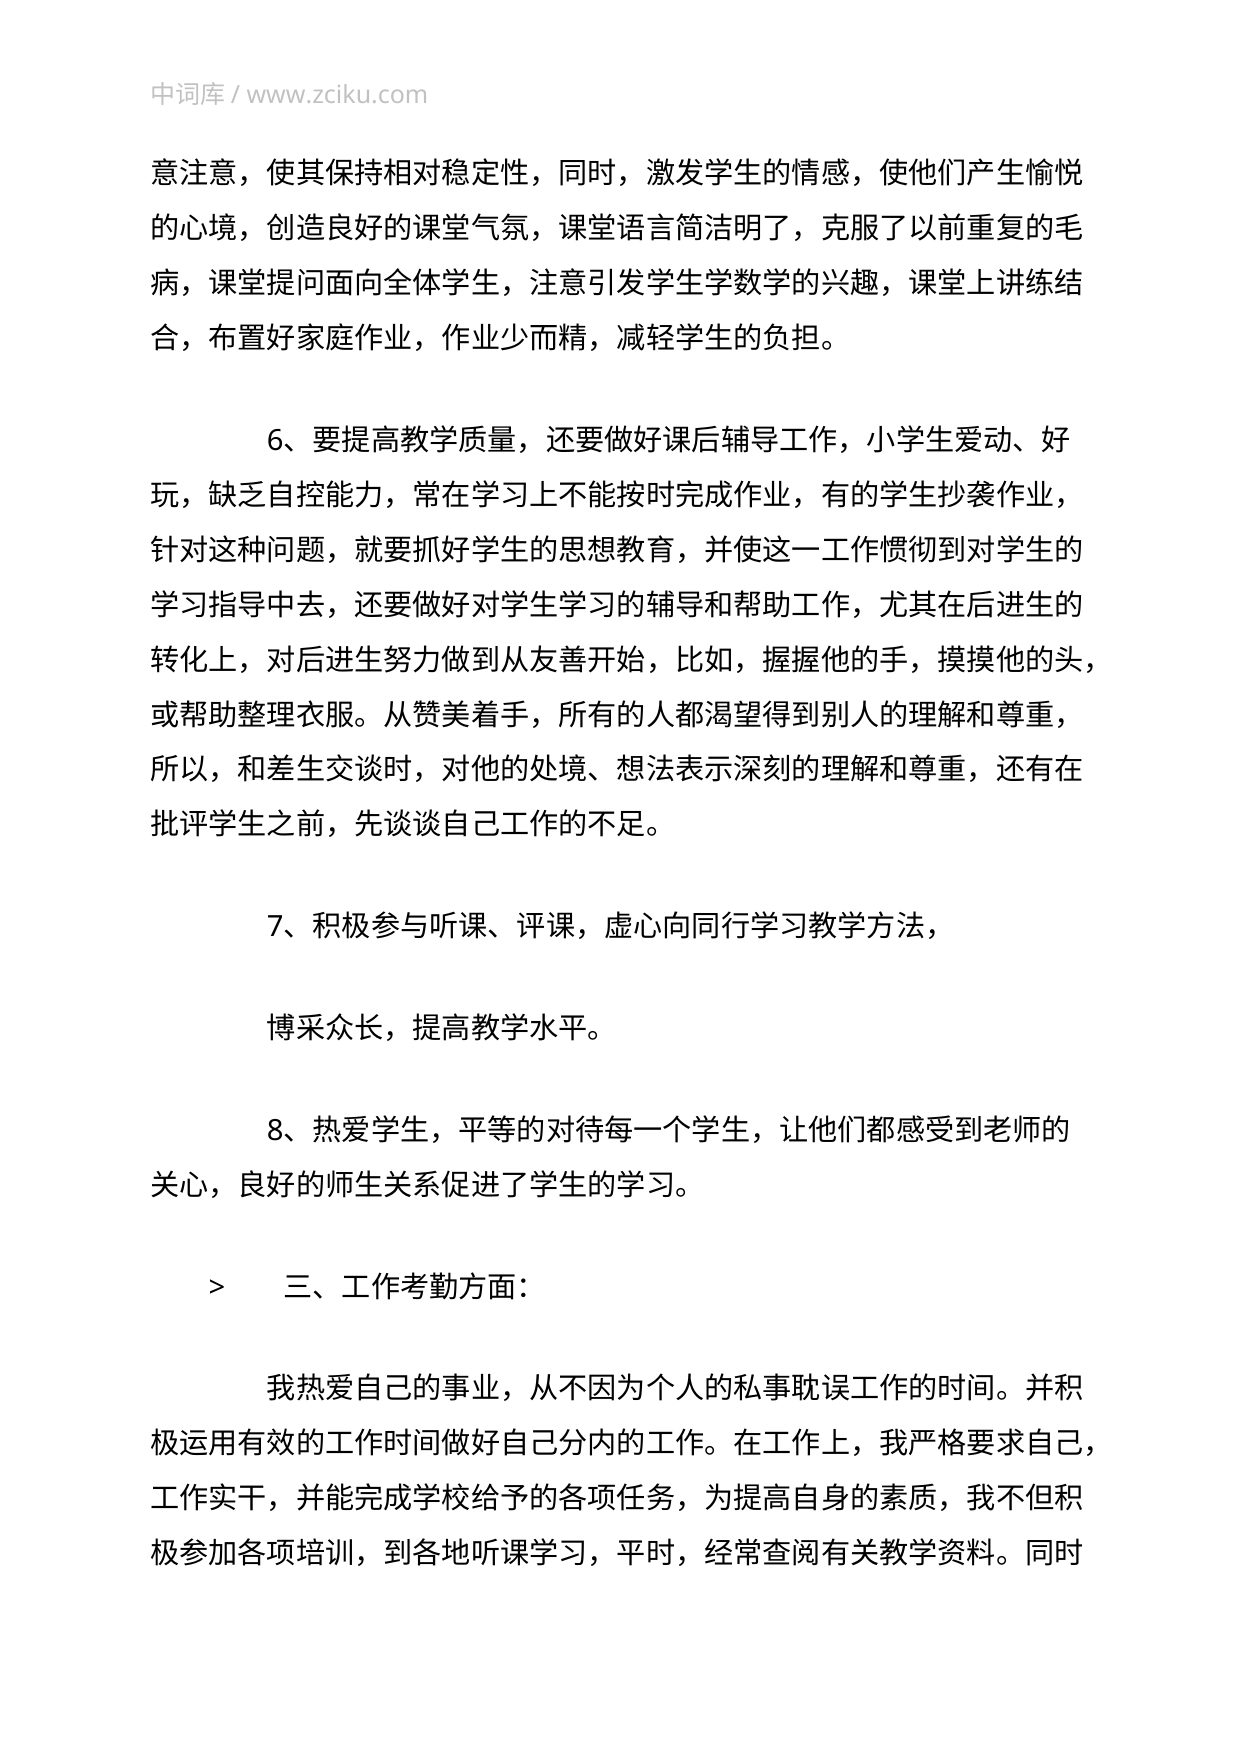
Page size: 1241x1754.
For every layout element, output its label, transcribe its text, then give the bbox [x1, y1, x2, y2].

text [150, 1365, 1090, 1572]
text 8、热爱学生，平等的对待每一个学生，让他们都感受到老师的关心，良好的师生关系促进了学生的学习。 [150, 1106, 1090, 1204]
text 6、要提高教学质量，还要做好课后辅导工作，小学生爱动、好玩，缺乏自控能力，常在学习上不能按时完成作业，有的学生抄袭作业，针对这种问题，就要抓好学生的思想教育，并使这一工作惯彻到对学生的学习指导中去，还要做好对学生学习的辅导和帮助工作，尤其在后进生的转化上，对后进生努力做到从友善开始，比如，握握他的手，摸摸他的头，或帮助整理衣服。从赞美着手，所有的人都渴望得到别人的理解和尊重，所以，和差生交谈时，对他的处境、想法表示深刻的理解和尊重，还有在批评学生之前，先谈谈自己工作的不足。 [150, 416, 1090, 843]
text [150, 150, 1090, 357]
text > 三、工作考勤方面： [150, 1263, 1090, 1306]
text 7、积极参与听课、评课，虚心向同行学习教学方法， [150, 903, 1090, 945]
text 博采众长，提高教学水平。 [150, 1004, 1090, 1047]
